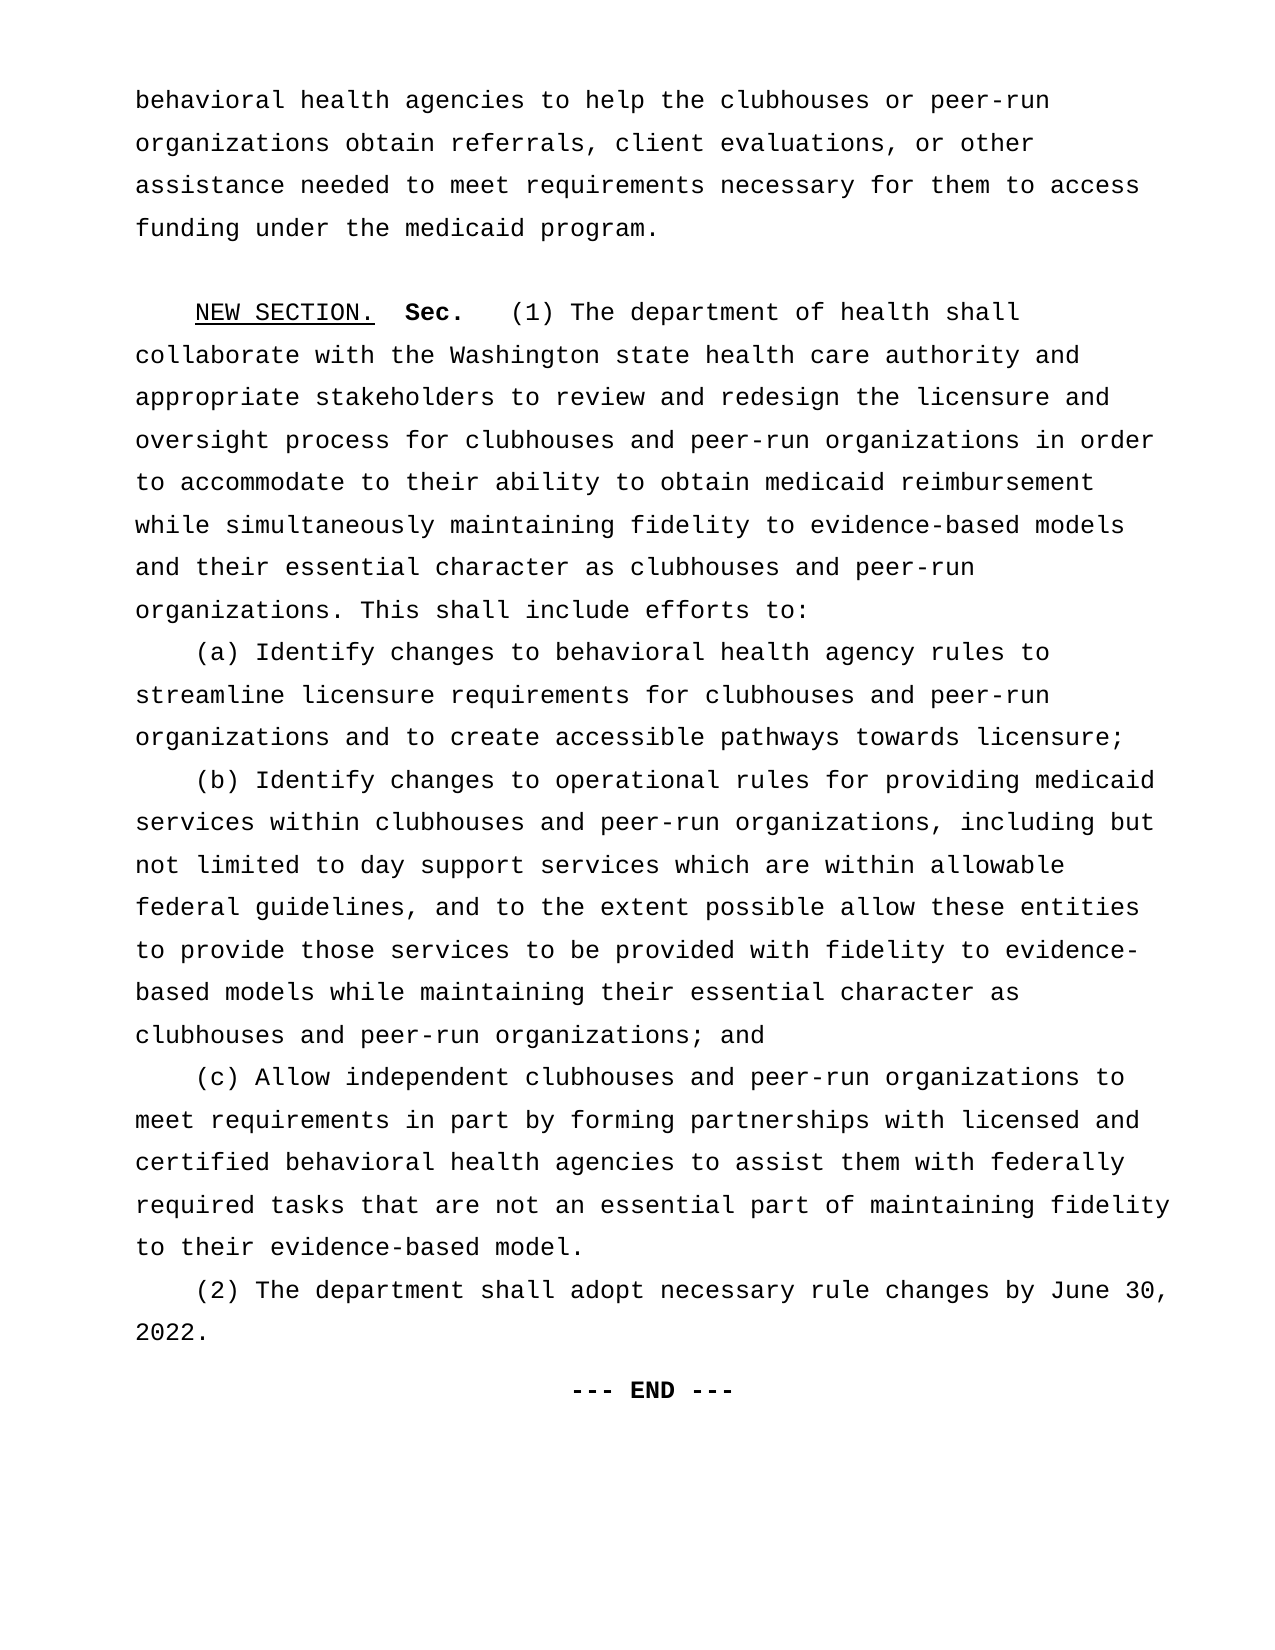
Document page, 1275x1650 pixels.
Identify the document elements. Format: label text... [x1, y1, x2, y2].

text (2) The department shall adopt necessary rule changes by June 30, 2022. [135, 1264, 1170, 1349]
text (b) Identify changes to operational rules for providing medicaid services within clubhouses and peer-run organizations, including but not limited to day support services which are within allowable federal guidelines, and to the extent possible allow these entities to provide those services to be provided with fidelity to evidence-based models while maintaining their essential character as clubhouses and peer-run organizations; and [135, 754, 1170, 1052]
text (a) Identify changes to behavioral health agency rules to streamline licensure requirements for clubhouses and peer-run organizations and to create accessible pathways towards licensure; [135, 627, 1170, 754]
text NEW SECTION. Sec. (1) The department of health shall collaborate with the Washington state health care authority and appropriate stakeholders to review and redesign the licensure and oversight process for clubhouses and peer-run organizations in order to accommodate to their ability to obtain medicaid reimbursement while simultaneously maintaining fidelity to evidence-based models and their essential character as clubhouses and peer-run organizations. This shall include efforts to: [135, 287, 1170, 627]
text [135, 75, 1170, 245]
text (c) Allow independent clubhouses and peer-run organizations to meet requirements in part by forming partnerships with licensed and certified behavioral health agencies to assist them with federally required tasks that are not an essential part of maintaining fidelity to their evidence-based model. [135, 1052, 1170, 1264]
text --- END --- [135, 1377, 1170, 1406]
